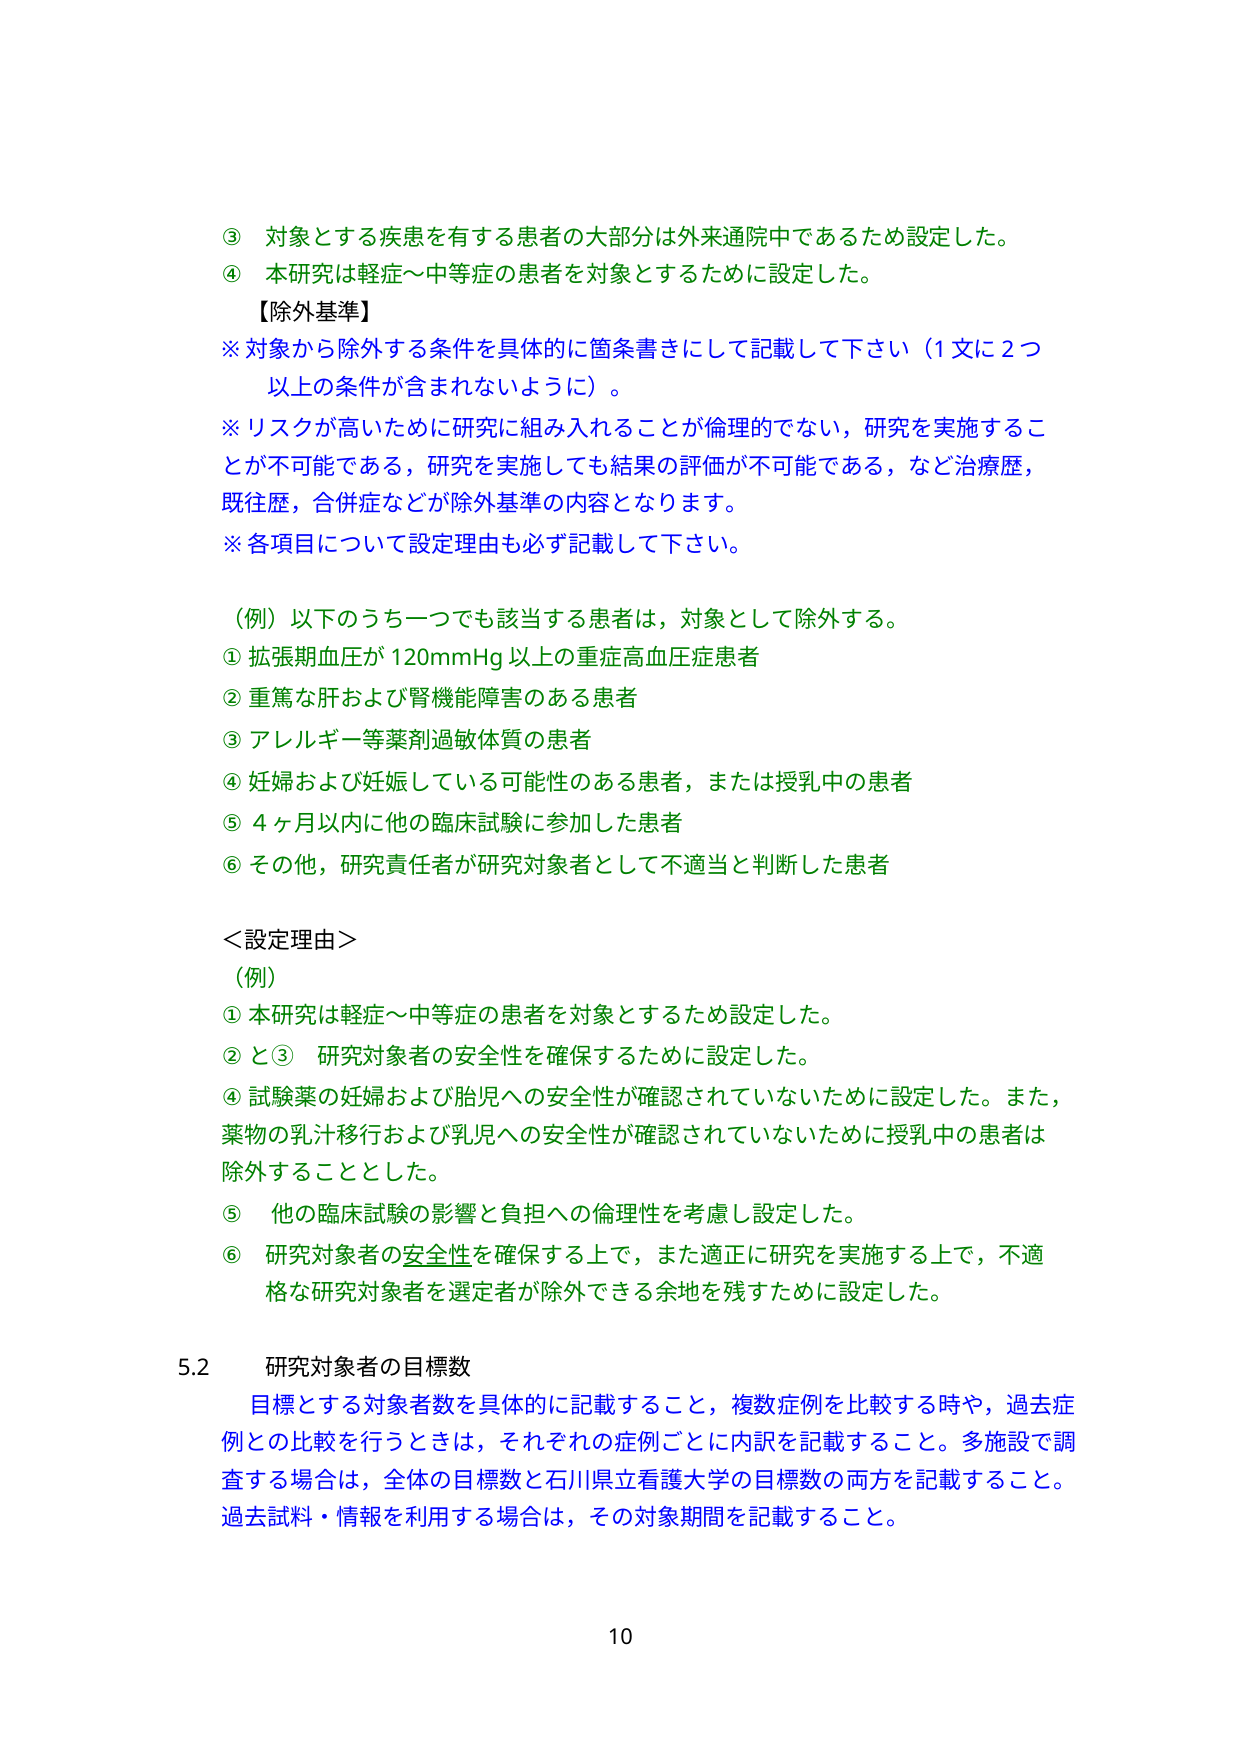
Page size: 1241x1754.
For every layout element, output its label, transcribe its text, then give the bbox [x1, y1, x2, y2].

list 他の臨床試験の影響と負担への倫理性を考慮し設定した。 [221, 1193, 1063, 1231]
text ③ アレルギー等薬剤過敏体質の患者 [222, 720, 1063, 757]
text ⑤ ４ヶ月以内に他の臨床試験に参加した患者 [222, 803, 1063, 841]
text 目標とする対象者数を具体的に記載すること，複数症例を比較する時や，過去症例との比較を行うときは，それぞれの症例ごとに内訳を記載すること。多施設で調査する場合は，全体の目標数と石川県立看護大学の目標数の両方を記載すること。過去試料・情報を利用する場合は，その対象期間を記載すること。 [221, 1384, 1078, 1534]
text ※ 対象から除外する条件を具体的に箇条書きにして記載して下さい（1文に2つ以上の条件が含まれないように）。 [221, 329, 1063, 404]
list 研究対象者の安全性を確保する上で，また適正に研究を実施する上で，不適格な研究対象者を選定者が除外できる余地を残すために設定した。 [221, 1234, 1063, 1309]
text ② と③ 研究対象者の安全性を確保するために設定した。 [222, 1036, 1063, 1073]
text ① 拡張期血圧が120mmHg以上の重症高血圧症患者 [222, 637, 1063, 674]
list 対象とする疾患を有する患者の大部分は外来通院中であるため設定した。 [221, 217, 1063, 254]
text （例）以下のうち一つでも該当する患者は，対象として除外する。 [222, 599, 1063, 637]
text ④ 妊婦および妊娠している可能性のある患者，または授乳中の患者 [222, 762, 1063, 799]
text ① 本研究は軽症〜中等症の患者を対象とするため設定した。 [222, 995, 1063, 1032]
text （例） [222, 957, 1063, 995]
list 研究対象者の目標数 [177, 1347, 1063, 1384]
text ※ リスクが高いために研究に組み入れることが倫理的でない，研究を実施することが不可能である，研究を実施しても結果の評価が不可能である，など治療歴，既往歴，合併症などが除外基準の内容となります。 [221, 408, 1063, 520]
text ② 重篤な肝および腎機能障害のある患者 [222, 678, 1063, 716]
text ⑥ その他，研究責任者が研究対象者として不適当と判断した患者 [222, 845, 1063, 882]
text ※ 各項目について設定理由も必ず記載して下さい。 [177, 524, 1063, 562]
text ＜設定理由＞ [222, 920, 1063, 957]
list 本研究は軽症～中等症の患者を対象とするために設定した。 [221, 254, 1063, 292]
text ④ 試験薬の妊婦および胎児への安全性が確認されていないために設定した。また，薬物の乳汁移行および乳児への安全性が確認されていないために授乳中の患者は除外することとした。 [222, 1077, 1063, 1190]
text 【除外基準】 [177, 292, 1063, 329]
